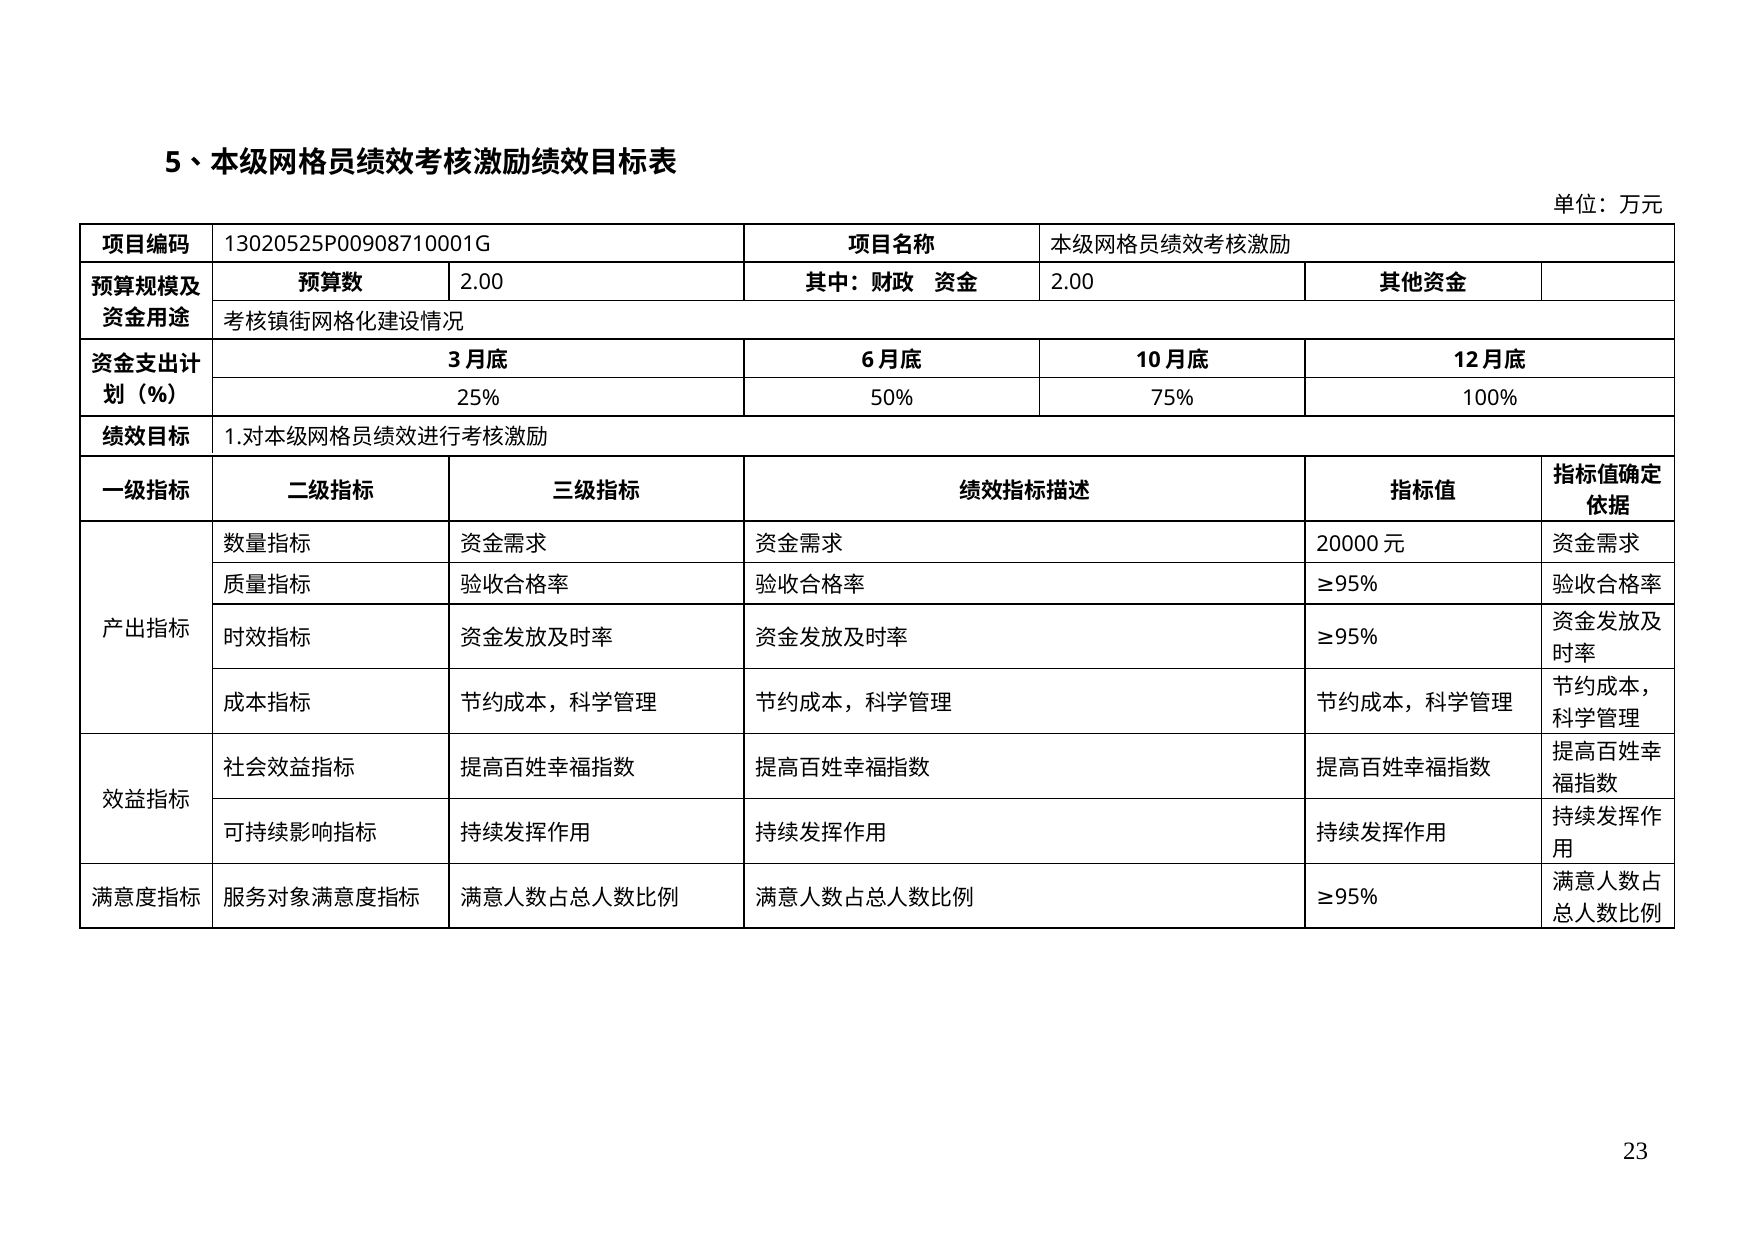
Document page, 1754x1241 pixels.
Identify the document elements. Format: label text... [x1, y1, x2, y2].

table_cell [1542, 263, 1674, 300]
table_cell 资金需求 [1542, 522, 1674, 561]
table_cell 6月底 [745, 340, 1039, 377]
table_cell 节约成本，科学管理 [1542, 669, 1674, 733]
table_cell 其中：财政 资金 [745, 263, 1039, 300]
table_cell 质量指标 [213, 563, 448, 603]
table_cell 考核镇街网格化建设情况 [213, 301, 1674, 338]
table_header 三级指标 [450, 457, 743, 520]
table_cell 资金需求 [450, 522, 743, 561]
table_header 二级指标 [213, 457, 448, 520]
table_cell 验收合格率 [450, 563, 743, 603]
table_cell 数量指标 [213, 522, 448, 561]
table_cell 25% [213, 378, 743, 415]
table_cell 节约成本，科学管理 [1306, 669, 1541, 733]
table_cell 满意人数占总人数比例 [745, 864, 1304, 927]
table_cell 节约成本，科学管理 [745, 669, 1304, 733]
table_cell 20000元 [1306, 522, 1541, 561]
table_cell ≥95% [1306, 563, 1541, 603]
table_cell 持续发挥作用 [745, 799, 1304, 862]
table_cell 满意人数占总人数比例 [1542, 864, 1674, 927]
table_cell 满意度指标 [81, 864, 212, 927]
table_cell 提高百姓幸福指数 [1542, 734, 1674, 797]
table_cell 资金发放及时率 [745, 605, 1304, 668]
table_cell ≥95% [1306, 864, 1541, 927]
table_cell 项目名称 [745, 225, 1039, 261]
table_cell 提高百姓幸福指数 [450, 734, 743, 797]
table_cell 其他资金 [1306, 263, 1541, 300]
table_cell 节约成本，科学管理 [450, 669, 743, 733]
table_cell 持续发挥作用 [1306, 799, 1541, 862]
table_cell 资金发放及时率 [450, 605, 743, 668]
table_header 指标值确定依据 [1542, 457, 1674, 520]
table_cell 资金支出计划（%） [81, 340, 212, 415]
table_header 绩效指标描述 [745, 457, 1304, 520]
table_cell 13020525P00908710001G [213, 225, 743, 261]
table_cell 提高百姓幸福指数 [1306, 734, 1541, 797]
table_cell 可持续影响指标 [213, 799, 448, 862]
table_cell 资金需求 [745, 522, 1304, 561]
table_cell 12月底 [1306, 340, 1674, 377]
table_header 一级指标 [81, 457, 212, 520]
table_cell 产出指标 [81, 522, 212, 733]
table_cell 持续发挥作用 [1542, 799, 1674, 862]
table_cell 本级网格员绩效考核激励 [1040, 225, 1674, 261]
table_cell 时效指标 [213, 605, 448, 668]
text 5、本级网格员绩效考核激励绩效目标表 [106, 142, 1648, 181]
table_cell 75% [1040, 378, 1304, 415]
table_cell 验收合格率 [745, 563, 1304, 603]
table_header 指标值 [1306, 457, 1541, 520]
table_cell 2.00 [450, 263, 743, 300]
table_cell 社会效益指标 [213, 734, 448, 797]
table_cell 绩效目标 [81, 417, 212, 453]
table_cell ≥95% [1306, 605, 1541, 668]
table_cell 10月底 [1040, 340, 1304, 377]
table_cell 项目编码 [81, 225, 212, 261]
table_cell 提高百姓幸福指数 [745, 734, 1304, 797]
table_cell 持续发挥作用 [450, 799, 743, 862]
table_cell 2.00 [1040, 263, 1304, 300]
table_cell 成本指标 [213, 669, 448, 733]
table_cell 3月底 [213, 340, 743, 377]
table_cell 1.对本级网格员绩效进行考核激励 [213, 417, 1674, 453]
table_cell 验收合格率 [1542, 563, 1674, 603]
table_header 单位：万元 [81, 183, 1674, 223]
table_cell 效益指标 [81, 734, 212, 862]
table_cell 预算数 [213, 263, 448, 300]
table_cell 资金发放及时率 [1542, 605, 1674, 668]
table_cell 满意人数占总人数比例 [450, 864, 743, 927]
table_cell 服务对象满意度指标 [213, 864, 448, 927]
table_cell 50% [745, 378, 1039, 415]
table_cell 预算规模及资金用途 [81, 263, 212, 338]
table_cell 100% [1306, 378, 1674, 415]
